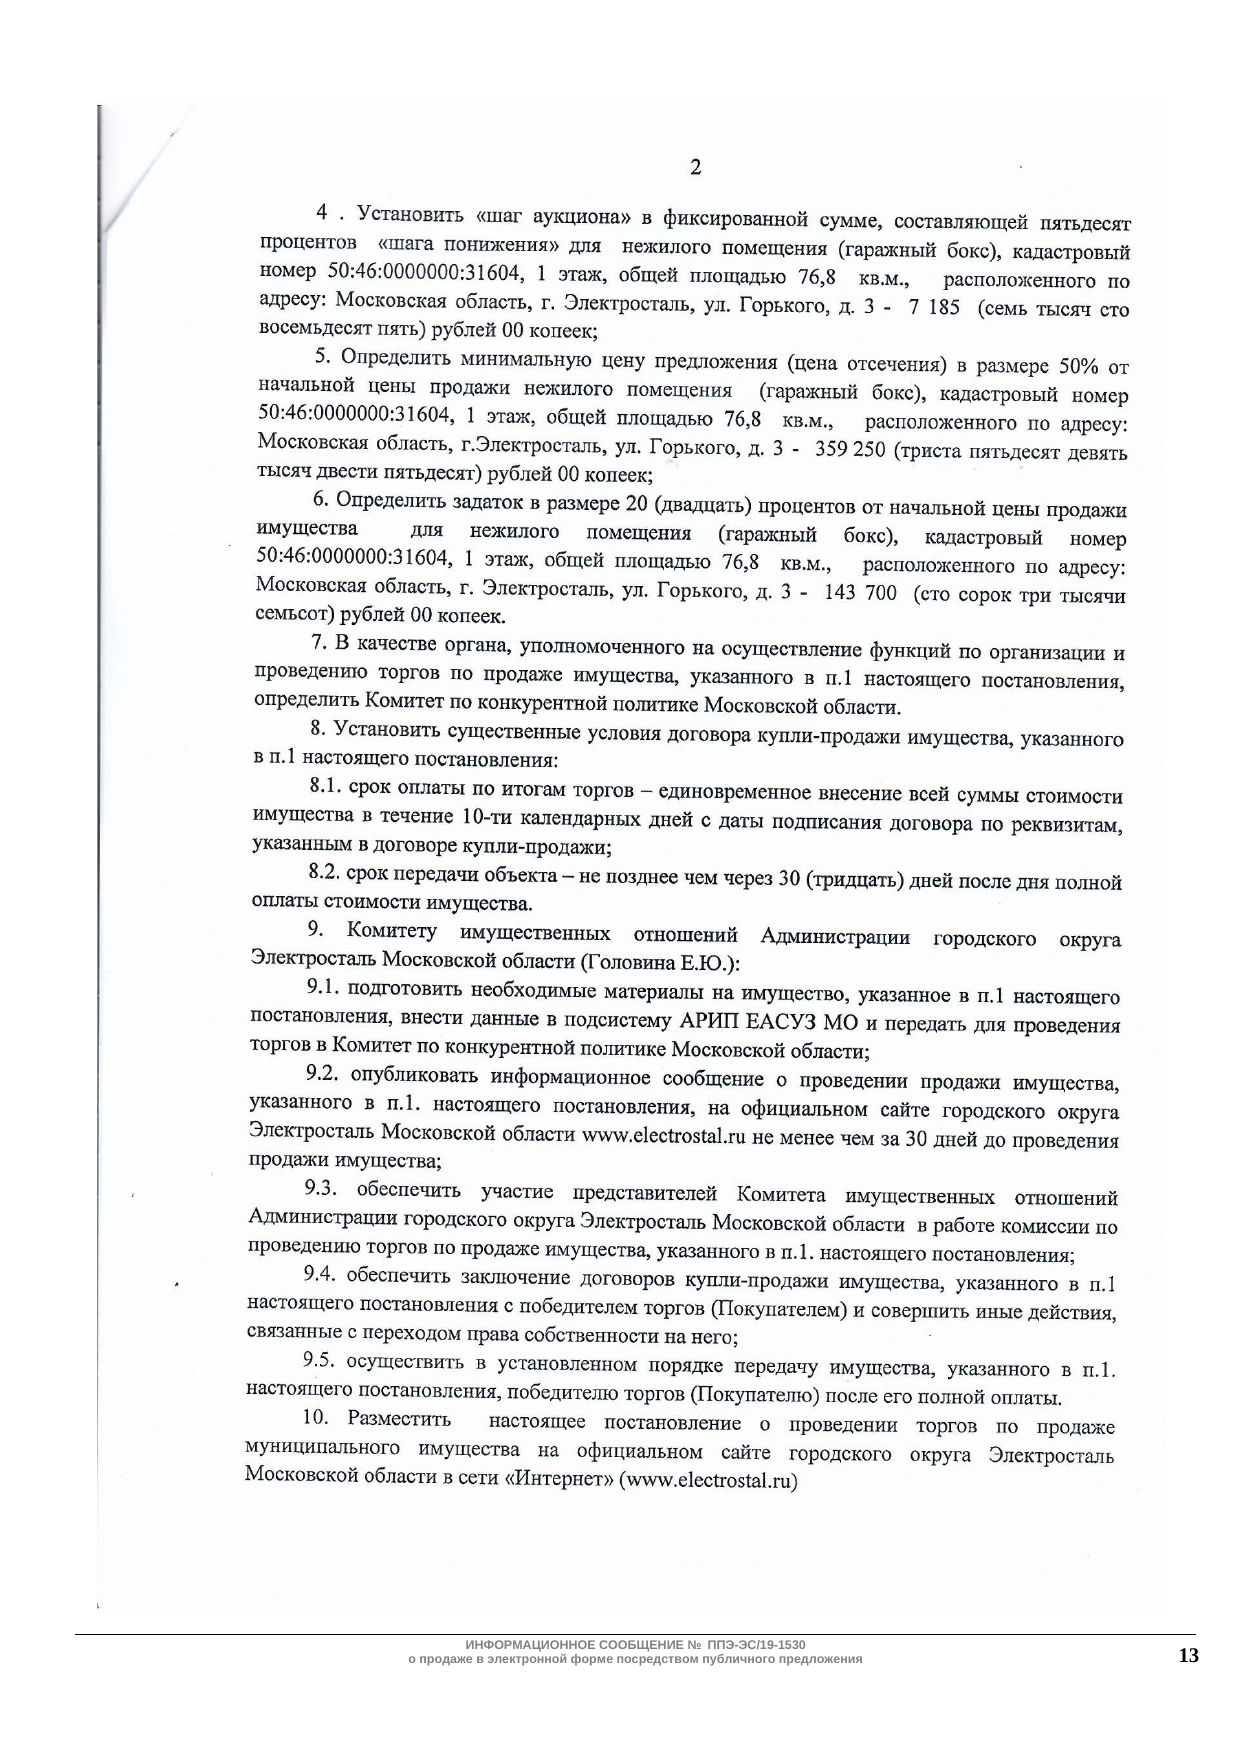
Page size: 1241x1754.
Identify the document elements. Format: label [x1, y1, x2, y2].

picture [97, 101, 1167, 1612]
